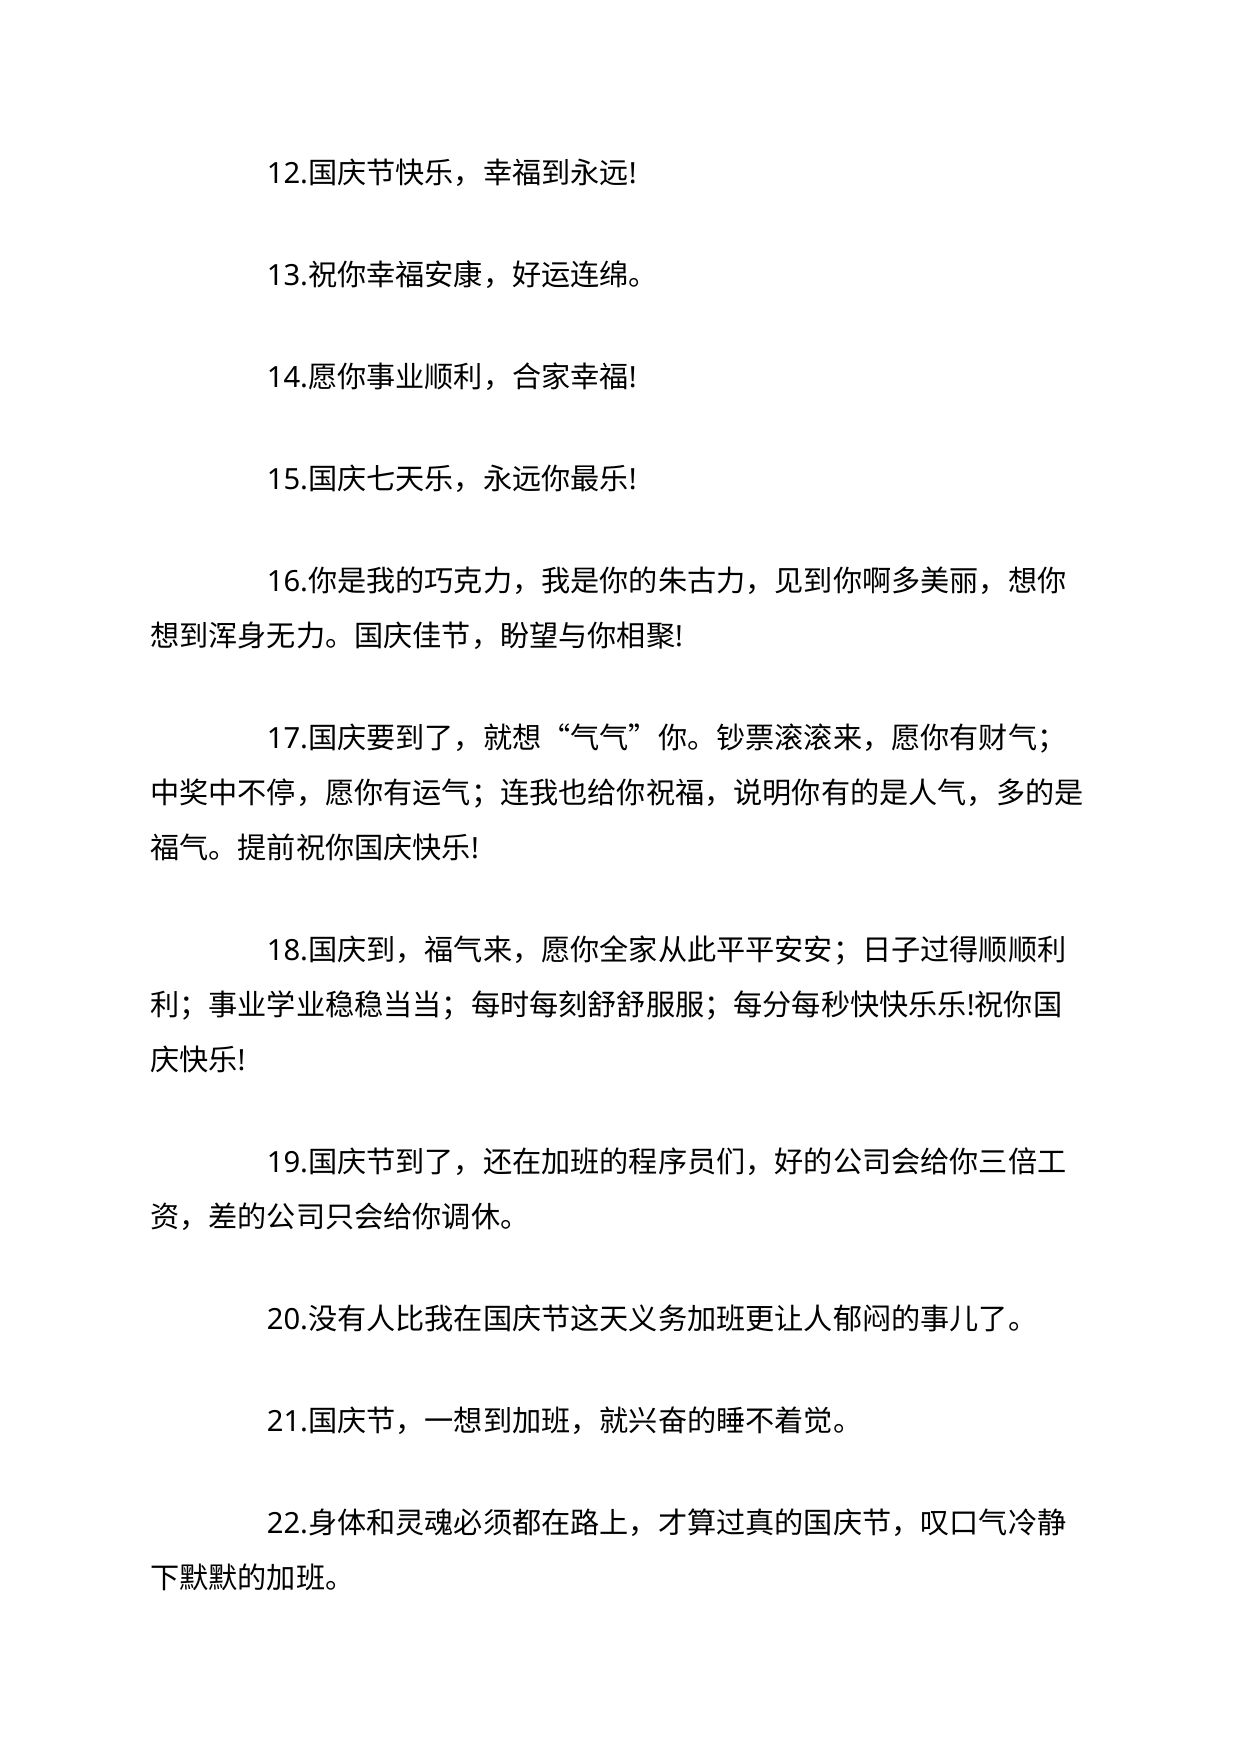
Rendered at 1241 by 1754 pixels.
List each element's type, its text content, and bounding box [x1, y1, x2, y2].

text 14.愿你事业顺利，合家幸福! [150, 354, 1090, 396]
text 21.国庆节，一想到加班，就兴奋的睡不着觉。 [150, 1397, 1090, 1440]
text 17.国庆要到了，就想“气气”你。钞票滚滚来，愿你有财气；中奖中不停，愿你有运气；连我也给你祝福，说明你有的是人气，多的是福气。提前祝你国庆快乐! [150, 715, 1090, 867]
text 20.没有人比我在国庆节这天义务加班更让人郁闷的事儿了。 [150, 1296, 1090, 1338]
text 19.国庆节到了，还在加班的程序员们，好的公司会给你三倍工资，差的公司只会给你调休。 [150, 1139, 1090, 1236]
text 22.身体和灵魂必须都在路上，才算过真的国庆节，叹口气冷静下默默的加班。 [150, 1499, 1090, 1597]
text 12.国庆节快乐，幸福到永远! [150, 150, 1090, 192]
text 15.国庆七天乐，永远你最乐! [150, 456, 1090, 498]
text 16.你是我的巧克力，我是你的朱古力，见到你啊多美丽，想你想到浑身无力。国庆佳节，盼望与你相聚! [150, 558, 1090, 655]
text 13.祝你幸福安康，好运连绵。 [150, 252, 1090, 294]
text 18.国庆到，福气来，愿你全家从此平平安安；日子过得顺顺利利；事业学业稳稳当当；每时每刻舒舒服服；每分每秒快快乐乐!祝你国庆快乐! [150, 927, 1090, 1079]
